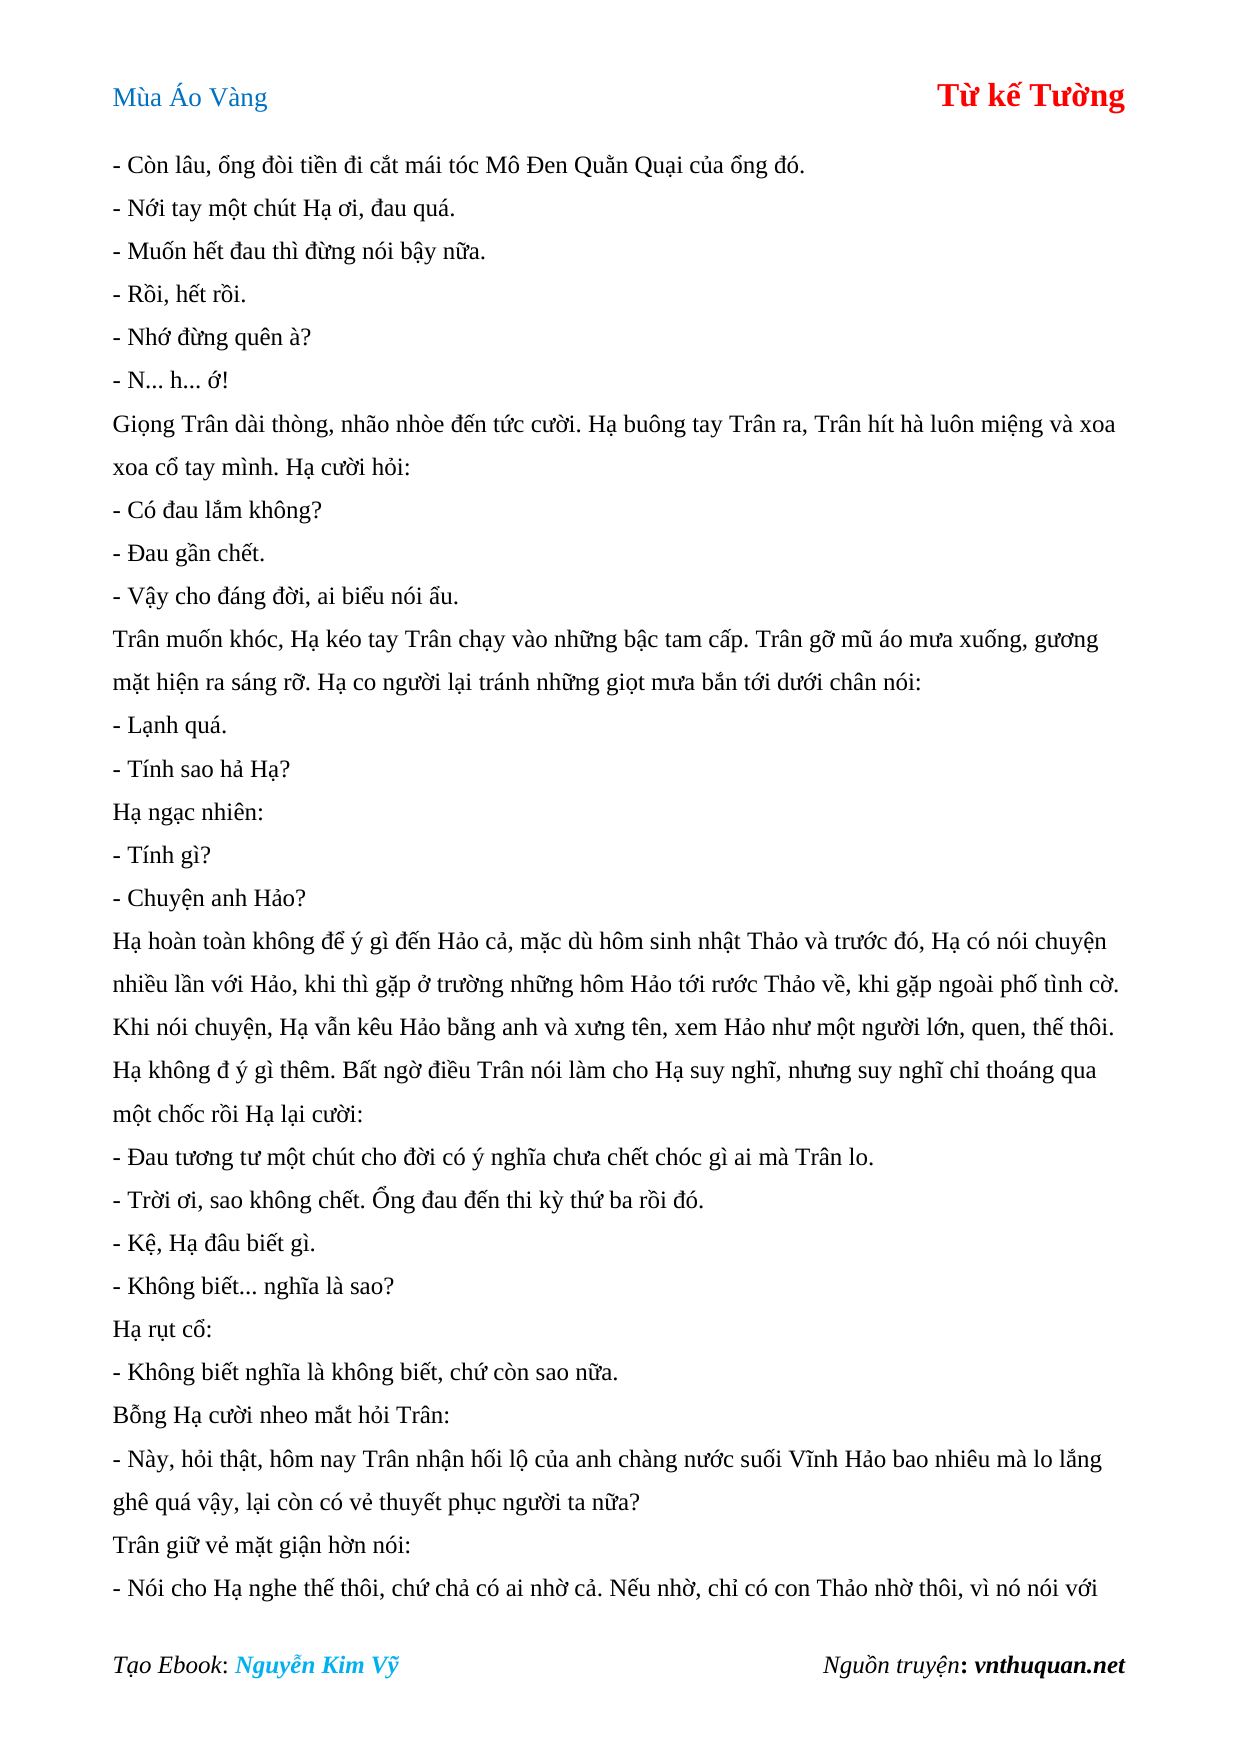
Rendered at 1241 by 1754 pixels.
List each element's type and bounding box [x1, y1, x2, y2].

text [112, 150, 1128, 1602]
